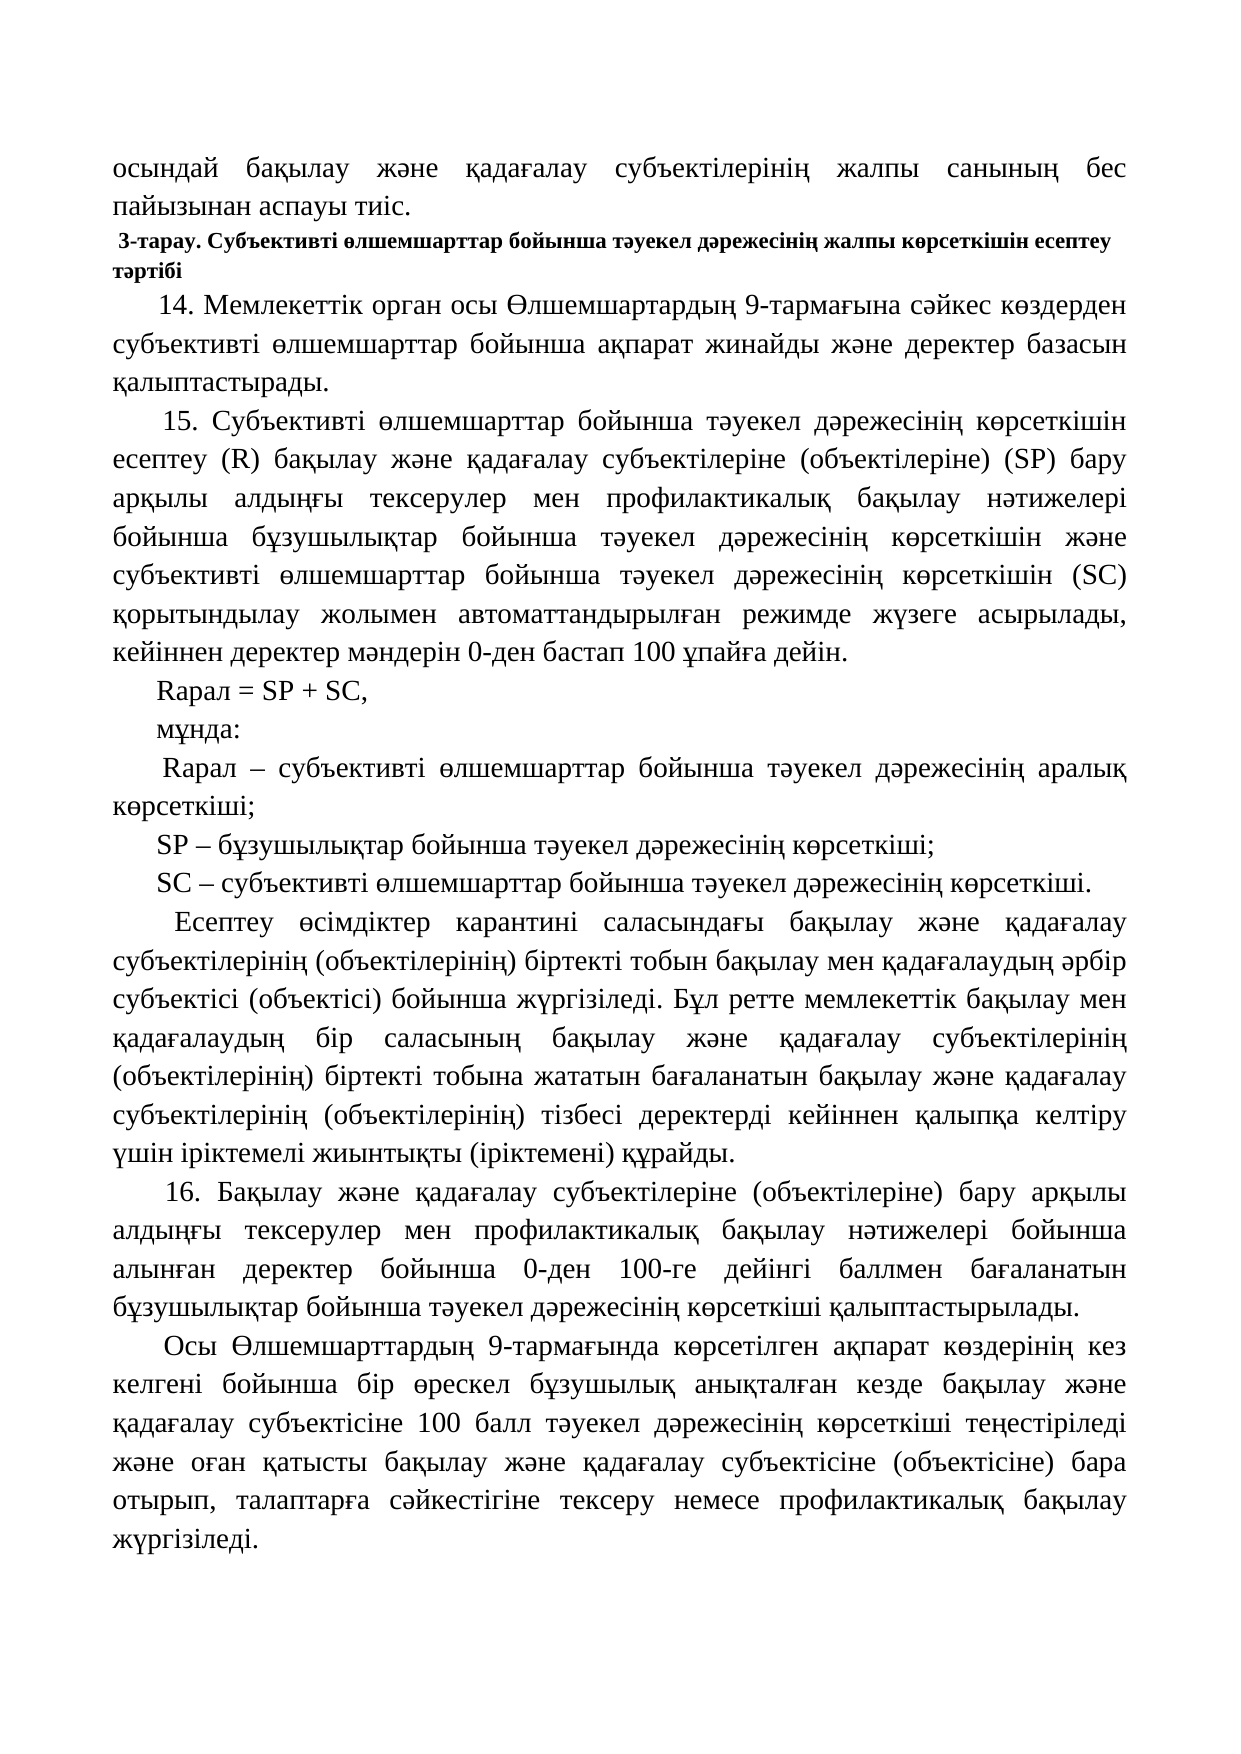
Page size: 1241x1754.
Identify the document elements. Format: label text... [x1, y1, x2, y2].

text Осы Өлшемшарттардың 9-тармағында көрсетілген ақпарат көздерінің кез келгені бойынша бір өрескел бұзушылық анықталған кезде бақылау және қадағалау субъектісіне 100 балл тәуекел дәрежесінің көрсеткіші теңестіріледі және оған қатысты бақылау және қадағалау субъектісіне (объектісіне) бара отырып, талаптарға сәйкестігіне тексеру немесе профилактикалық бақылау жүргізіледі. [112, 1328, 1128, 1554]
text Rарал = SP + SC, [112, 673, 1128, 706]
text мұнда: [112, 711, 1128, 745]
text SР – бұзушылықтар бойынша тәуекел дәрежесінің көрсеткіші; [112, 827, 1128, 861]
text 3-тарау. Субъективті өлшемшарттар бойынша тәуекел дәрежесінің жалпы көрсеткішін есептеу тәртібі [112, 227, 1128, 284]
text 14. Мемлекеттік орган осы Өлшемшартардың 9-тармағына сәйкес көздерден субъективті өлшемшарттар бойынша ақпарат жинайды және деректер базасын қалыптастырады. [112, 287, 1128, 398]
text 15. Субъективті өлшемшарттар бойынша тәуекел дәрежесінің көрсеткішін есептеу (R) бақылау және қадағалау субъектілеріне (объектілеріне) (SP) бару арқылы алдыңғы тексерулер мен профилактикалық бақылау нәтижелері бойынша бұзушылықтар бойынша тәуекел дәрежесінің көрсеткішін және субъективті өлшемшарттар бойынша тәуекел дәрежесінің көрсеткішін (SC) қорытындылау жолымен автоматтандырылған режимде жүзеге асырылады, кейіннен деректер мәндерін 0-ден бастап 100 ұпайға дейін. [112, 403, 1128, 668]
text Rарал – субъективті өлшемшарттар бойынша тәуекел дәрежесінің аралық көрсеткіші; [112, 750, 1128, 822]
text 16. Бақылау және қадағалау субъектілеріне (объектілеріне) бару арқылы алдыңғы тексерулер мен профилактикалық бақылау нәтижелері бойынша алынған деректер бойынша 0-ден 100-ге дейінгі баллмен бағаланатын бұзушылықтар бойынша тәуекел дәрежесінің көрсеткіші қалыптастырылады. [112, 1174, 1128, 1323]
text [112, 150, 1128, 222]
text SC – субъективті өлшемшарттар бойынша тәуекел дәрежесінің көрсеткіші. [112, 866, 1128, 899]
text Есептеу өсімдіктер карантині саласындағы бақылау және қадағалау субъектілерінің (объектілерінің) біртекті тобын бақылау мен қадағалаудың әрбір субъектісі (объектісі) бойынша жүргізіледі. Бұл ретте мемлекеттік бақылау мен қадағалаудың бір саласының бақылау және қадағалау субъектілерінің (объектілерінің) біртекті тобына жататын бағаланатын бақылау және қадағалау субъектілерінің (объектілерінің) тізбесі деректерді кейіннен қалыпқа келтіру үшін іріктемелі жиынтықты (іріктемені) құрайды. [112, 904, 1128, 1169]
